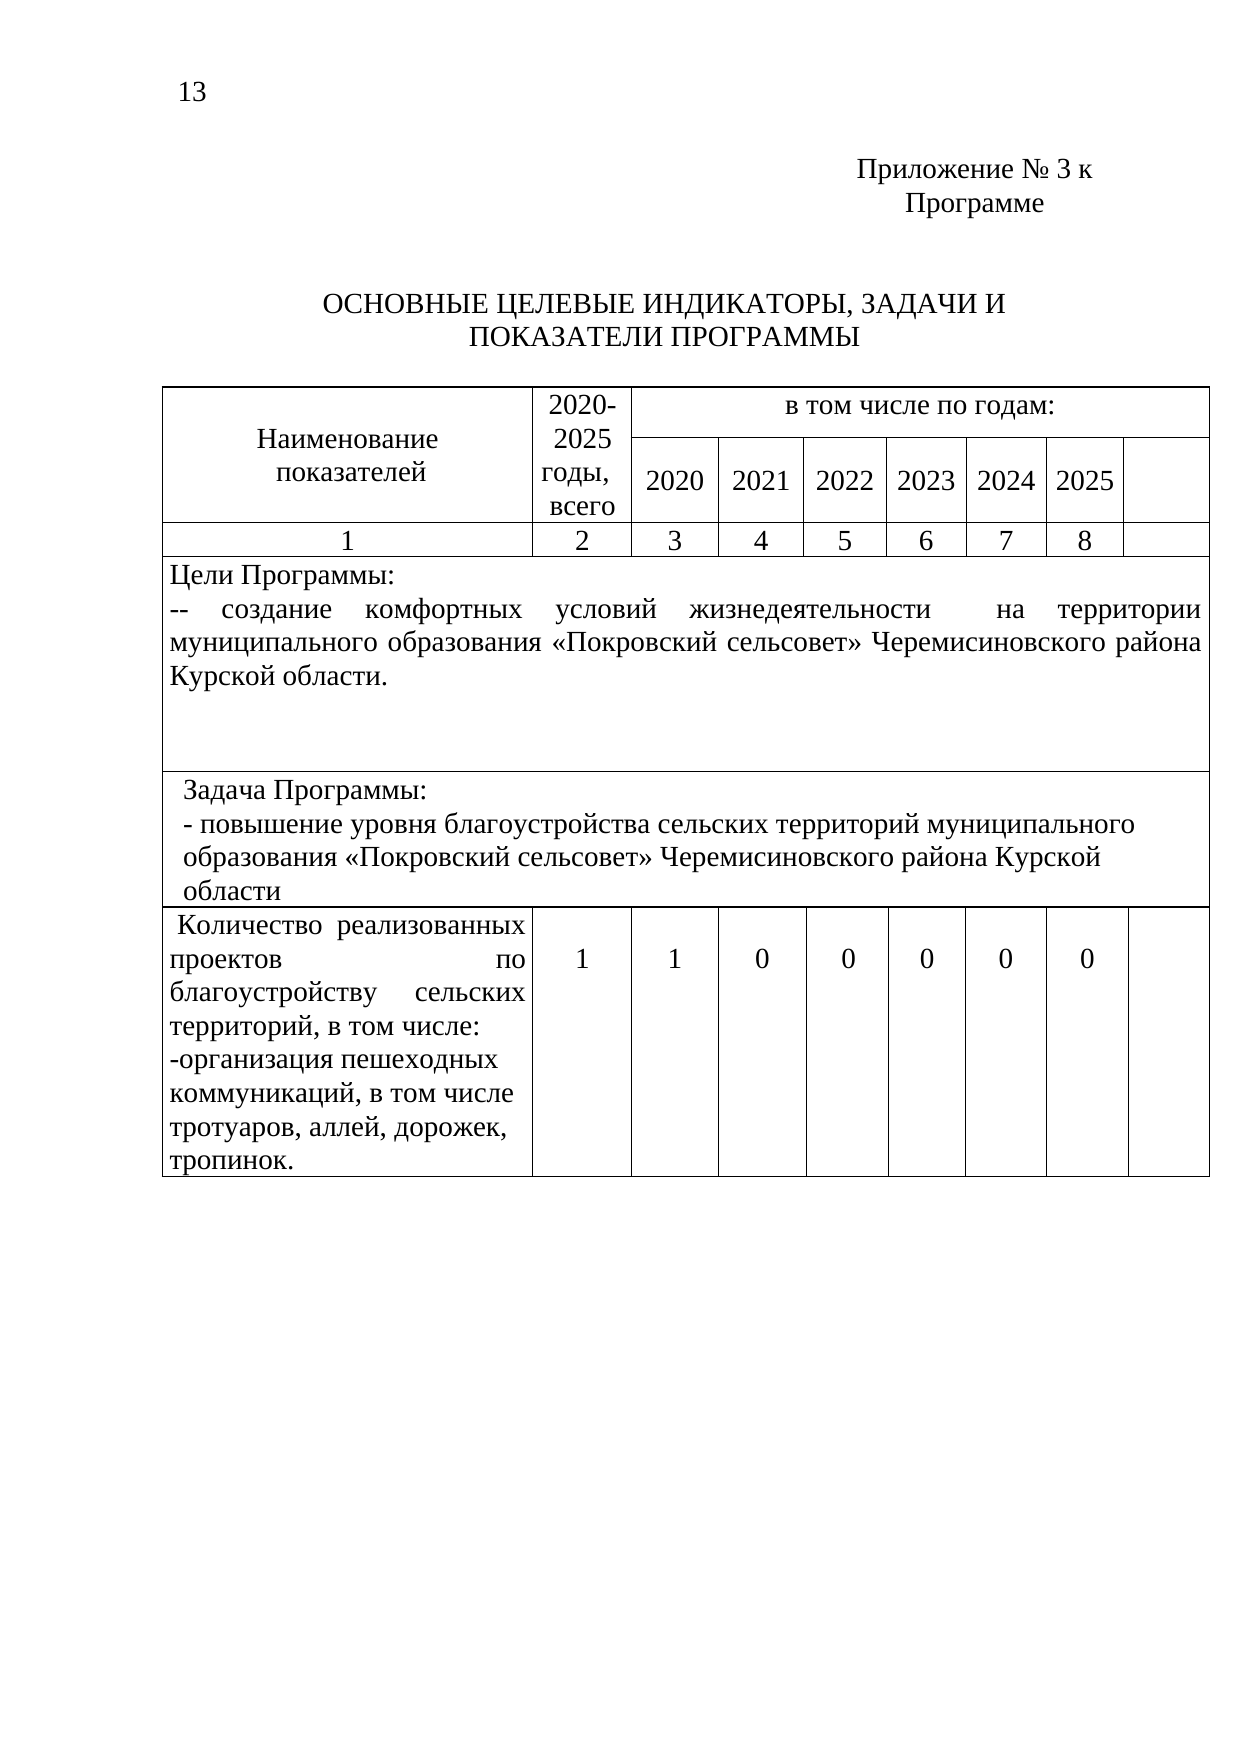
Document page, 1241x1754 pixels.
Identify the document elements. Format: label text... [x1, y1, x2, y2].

table_cell 2021 [719, 438, 803, 522]
table_cell [1129, 908, 1209, 1176]
table_cell 2024 [967, 438, 1046, 522]
table_cell 2025 [1047, 438, 1123, 522]
table_cell 0 [1047, 908, 1128, 1176]
table_cell 0 [807, 908, 888, 1176]
table_cell Цели Программы: -- создание комфортных условий жизнедеятельности на территории муниципального образования «Покровский сельсовет» Черемисиновского района Курской области. [163, 557, 1209, 771]
table_cell 1 [163, 523, 532, 556]
table_header в том числе по годам: [632, 388, 1209, 437]
table_cell 6 [887, 523, 966, 556]
table_cell 3 [632, 523, 718, 556]
text Приложение № 3 к Программе [797, 152, 1152, 219]
table_cell 5 [804, 523, 886, 556]
table_cell Задача Программы: - повышение уровня благоустройства сельских территорий муниципального образования «Покровский сельсовет» Черемисиновского района Курской области [163, 772, 1209, 906]
table_cell 8 [1047, 523, 1123, 556]
table_cell [1124, 438, 1209, 522]
table_cell 4 [719, 523, 803, 556]
table_cell 0 [889, 908, 965, 1176]
table_cell 7 [967, 523, 1046, 556]
table_cell Количество реализованных проектов по благоустройству сельских территорий, в том числе: -организация пешеходных коммуникаций, в том числе тротуаров, аллей, дорожек, тропинок. [163, 908, 532, 1176]
text ОСНОВНЫЕ ЦЕЛЕВЫЕ ИНДИКАТОРЫ, ЗАДАЧИ И [177, 286, 1152, 319]
table_cell [1124, 523, 1209, 556]
table_header 2020- 2025 годы, всего [533, 388, 631, 522]
text ПОКАЗАТЕЛИ ПРОГРАММЫ [177, 319, 1152, 353]
table_cell 0 [966, 908, 1046, 1176]
table_cell 2 [533, 523, 631, 556]
table_header Наименование показателей [163, 388, 532, 522]
table_cell 2020 [632, 438, 718, 522]
table_cell 2023 [887, 438, 966, 522]
table_cell 0 [719, 908, 806, 1176]
table_cell 2022 [804, 438, 886, 522]
table_cell 1 [632, 908, 718, 1176]
table_cell 1 [533, 908, 631, 1176]
